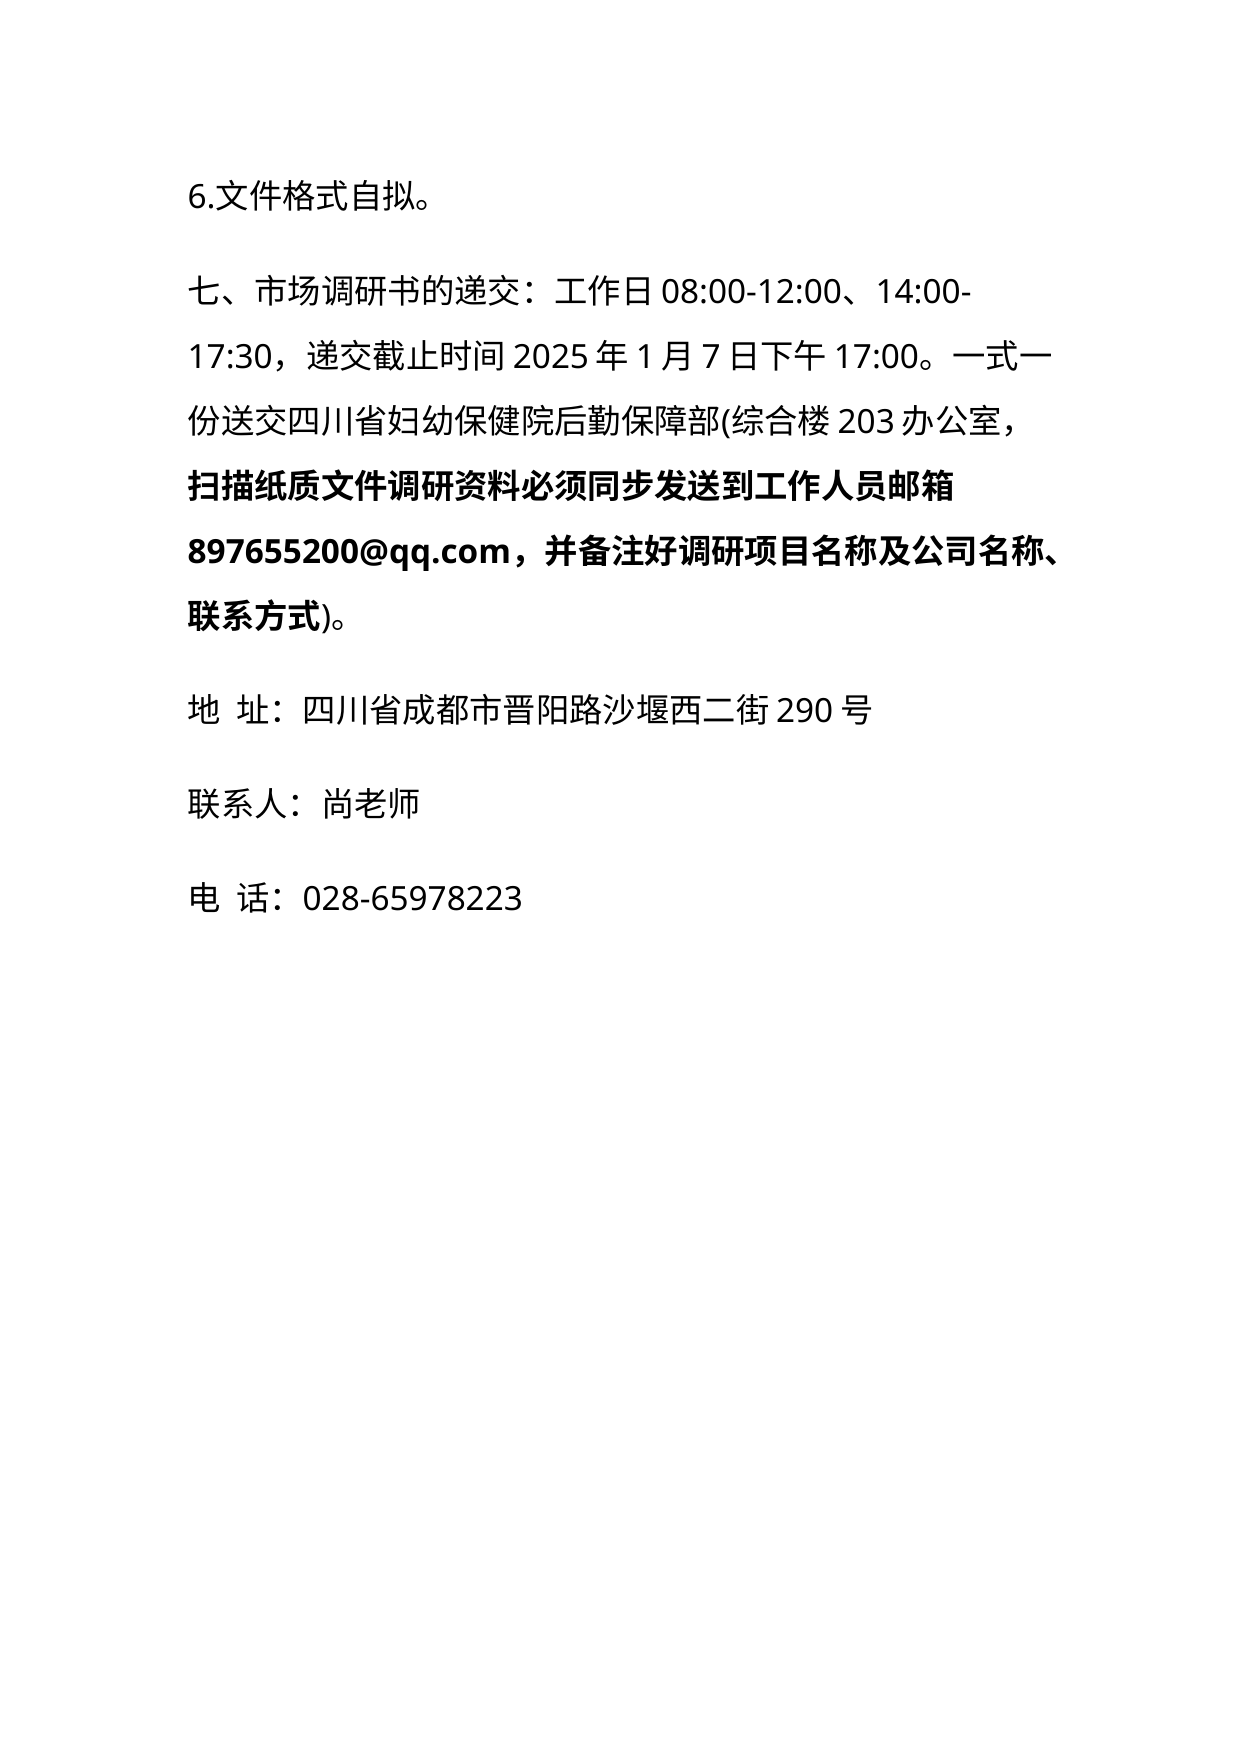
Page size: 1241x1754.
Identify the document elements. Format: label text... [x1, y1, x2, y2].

text 七、市场调研书的递交：工作日08:00-12:00、14:00-17:30，递交截止时间2025年1月7日下午17:00。一式一份送交四川省妇幼保健院后勤保障部(综合楼203办公室，扫描纸质文件调研资料必须同步发送到工作人员邮箱897655200@qq.com，并备注好调研项目名称及公司名称、联系方式)。 [187, 256, 1053, 646]
text 6.文件格式自拟。 [187, 162, 1053, 227]
text 地 址：四川省成都市晋阳路沙堰西二街290号 [187, 675, 1053, 740]
text 联系人：尚老师 [187, 769, 1053, 834]
text 电 话：028-65978223 [187, 864, 1053, 929]
